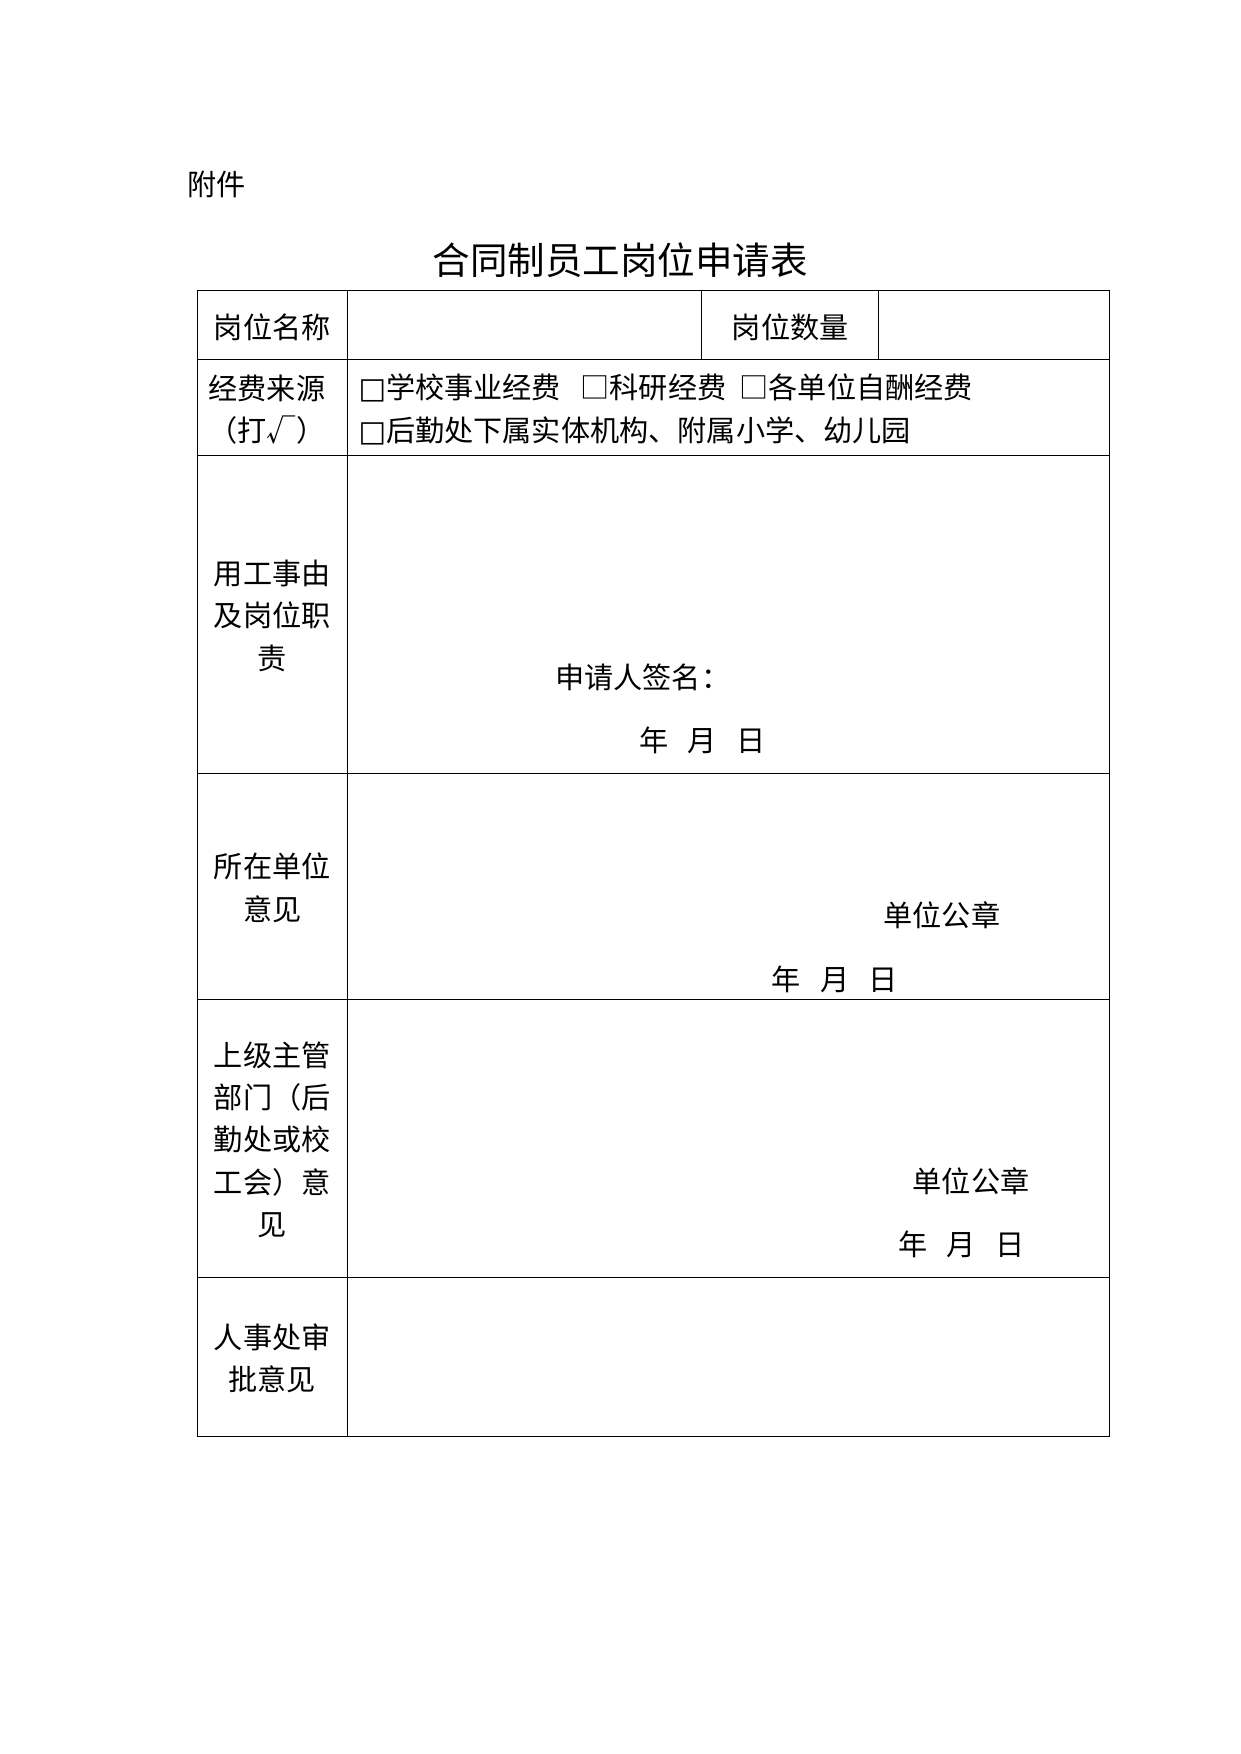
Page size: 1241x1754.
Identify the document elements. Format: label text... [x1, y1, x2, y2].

table_cell 人事处审批意见 [198, 1278, 347, 1436]
table_cell □学校事业经费 □科研经费 □各单位自酬经费 □后勤处下属实体机构、附属小学、幼儿园 [348, 360, 1109, 455]
table_cell 所在单位意见 [198, 774, 347, 998]
table_cell 单位公章 年 月 日 [348, 774, 1109, 998]
table_header [879, 291, 1109, 359]
table_cell 申请人签名： 年 月 日 [348, 456, 1109, 772]
text 附件 [187, 162, 1053, 204]
table_cell 单位公章 年 月 日 [348, 1000, 1109, 1277]
table_cell 用工事由及岗位职责 [198, 456, 347, 772]
table_cell 上级主管部门（后勤处或校工会）意见 [198, 1000, 347, 1277]
table_header [348, 291, 701, 359]
table_cell 经费来源 （打√） [198, 360, 347, 455]
table_header 岗位名称 [198, 291, 347, 359]
text 合同制员工岗位申请表 [187, 225, 1053, 290]
table_cell [348, 1278, 1109, 1436]
table_header 岗位数量 [702, 291, 878, 359]
